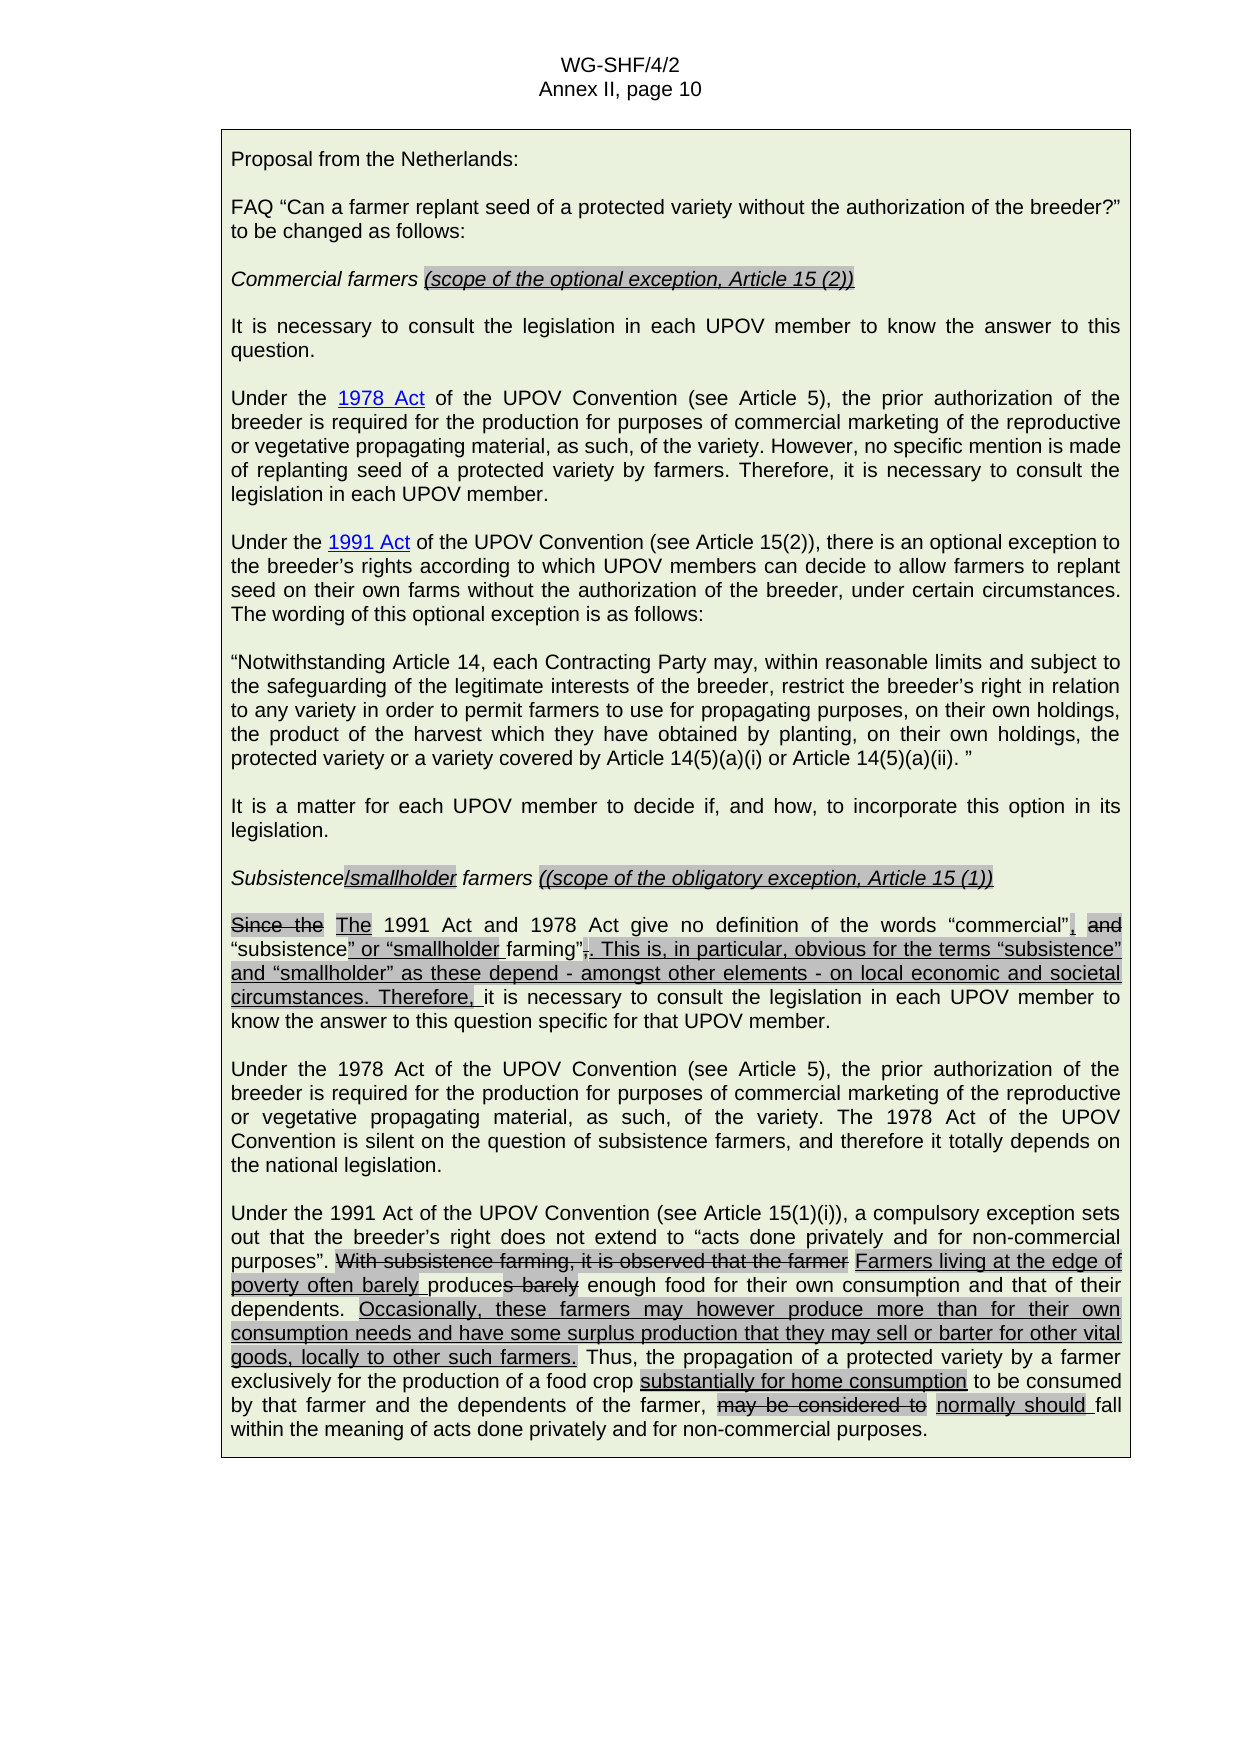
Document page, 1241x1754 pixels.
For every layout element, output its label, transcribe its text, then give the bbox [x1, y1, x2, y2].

text Under the 1991 Act of the UPOV Convention (see Article 15(1)(i)), a compulsory exception sets out that the breeder’s right does not extend to “acts done privately and for non-commercial purposes”. With subsistence farming, it is observed that the farmer Farmers living at the edge of poverty often barely produces barely enough food for their own consumption and that of their dependents. Occasionally, these farmers may however produce more than for their own consumption needs and have some surplus production that they may sell or barter for other vital goods, locally to other such farmers. Thus, the propagation of a protected variety by a farmer exclusively for the production of a food crop substantially for home consumption to be consumed by that farmer and the dependents of the farmer, may be considered to normally should fall within the meaning of acts done privately and for non-commercial purposes. [222, 1198, 1130, 1437]
text “Notwithstanding Article 14, each Contracting Party may, within reasonable limits and subject to the safeguarding of the legitimate interests of the breeder, restrict the breeder’s right in relation to any variety in order to permit farmers to use for propagating purposes, on their own holdings, the product of the harvest which they have obtained by planting, on their own holdings, the protected variety or a variety covered by Article 14(5)(a)(i) or Article 14(5)(a)(ii). ” [222, 647, 1130, 766]
text Commercial farmers (scope of the optional exception, Article 15 (2)) [222, 263, 1130, 287]
text Under the 1978 Act of the UPOV Convention (see Article 5), the prior authorization of the breeder is required for the production for purposes of commercial marketing of the reproductive or vegetative propagating material, as such, of the variety. However, no specific mention is made of replanting seed of a protected variety by farmers. Therefore, it is necessary to consult the legislation in each UPOV member. [222, 383, 1130, 503]
text Since the The 1991 Act and 1978 Act give no definition of the words “commercial”, and “subsistence” or “smallholder farming”,. This is, in particular, obvious for the terms “subsistence” and “smallholder” as these depend - amongst other elements - on local economic and societal circumstances. Therefore, it is necessary to consult the legislation in each UPOV member to know the answer to this question specific for that UPOV member. [222, 910, 1130, 1030]
text FAQ “Can a farmer replant seed of a protected variety without the authorization of the breeder?” to be changed as follows: [222, 191, 1130, 239]
text It is a matter for each UPOV member to decide if, and how, to incorporate this option in its legislation. [222, 790, 1130, 838]
text Under the 1991 Act of the UPOV Convention (see Article 15(2)), there is an optional exception to the breeder’s rights according to which UPOV members can decide to allow farmers to replant seed on their own farms without the authorization of the breeder, under certain circumstances. The wording of this optional exception is as follows: [222, 527, 1130, 623]
text Subsistence/smallholder farmers ((scope of the obligatory exception, Article 15 (1)) [222, 862, 1130, 886]
text Under the 1978 Act of the UPOV Convention (see Article 5), the prior authorization of the breeder is required for the production for purposes of commercial marketing of the reproductive or vegetative propagating material, as such, of the variety. The 1978 Act of the UPOV Convention is silent on the question of subsistence farmers, and therefore it totally depends on the national legislation. [222, 1054, 1130, 1174]
text It is necessary to consult the legislation in each UPOV member to know the answer to this question. [222, 311, 1130, 359]
text Proposal from the Netherlands: [222, 143, 1130, 167]
